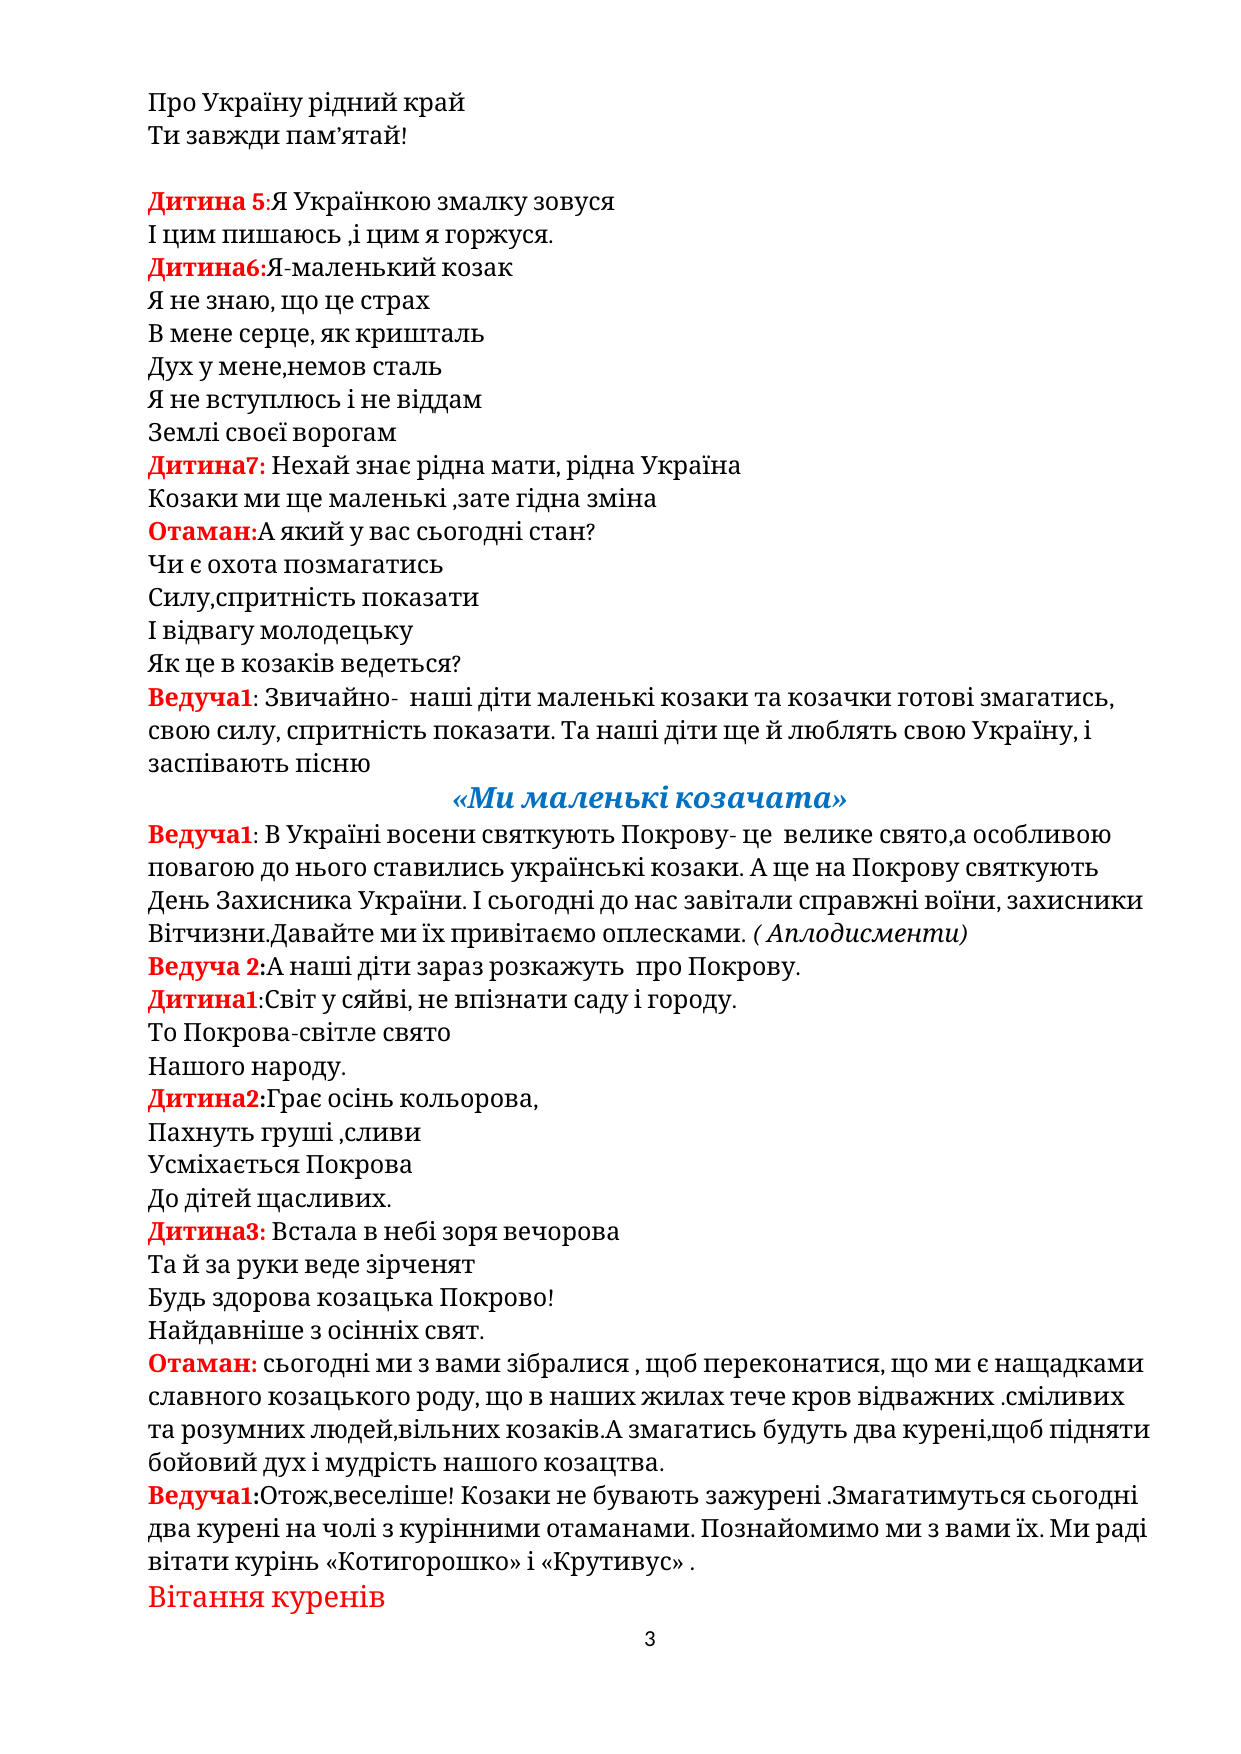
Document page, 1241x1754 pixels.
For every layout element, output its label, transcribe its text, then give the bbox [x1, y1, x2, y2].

text Ведуча1: Звичайно- наші діти маленькі козаки та козачки готові змагатись, свою силу, спритність показати. Та наші діти ще й люблять свою Україну, і заспівають пісню [148, 684, 1152, 778]
text В мене серце, як кришталь [148, 320, 1152, 348]
text Будь здорова козацька Покрово! [148, 1283, 1152, 1312]
text Отаман: сьогодні ми з вами зібралися , щоб переконатися, що ми є нащадками славного козацького роду, що в наших жилах тече кров відважних .сміливих та розумних людей,вільних козаків.А змагатись будуть два курені,щоб підняти бойовий дух і мудрість нашого козацтва. [148, 1349, 1152, 1477]
text Пахнуть груші ,сливи [148, 1118, 1152, 1147]
text Дитина7: Нехай знає рідна мати, рідна Україна [148, 452, 1152, 481]
text Дух у мене,немов сталь [148, 353, 1152, 381]
text Силу,спритність показати [148, 584, 1152, 613]
text Найдавніше з осінніх свят. [148, 1317, 1152, 1345]
text Нашого народу. [148, 1052, 1152, 1081]
text Чи є охота позмагатись [148, 551, 1152, 579]
text Дитина 5:Я Українкою змалку зовуся [148, 188, 1152, 216]
text До дітей щасливих. [148, 1184, 1152, 1213]
text Ведуча1: В Україні восени святкують Покрову- це велике свято,а особливою повагою до нього ставились українські козаки. А ще на Покрову святкують День Захисника України. І сьогодні до нас завітали справжні воїни, захисники Вітчизни.Давайте ми їх привітаємо оплесками. ( Аплодисменти) [148, 821, 1152, 949]
text Про Україну рідний край [148, 88, 1152, 117]
text Як це в козаків ведеться? [148, 650, 1152, 679]
text Дитина2:Грає осінь кольорова, [148, 1085, 1152, 1114]
text Дитина3: Встала в небі зоря вечорова [148, 1217, 1152, 1246]
text І цим пишаюсь ,і цим я горжуся. [148, 221, 1152, 249]
text «Ми маленькі козачата» [148, 783, 1152, 816]
text Я не вступлюсь і не віддам [148, 386, 1152, 414]
text Ти завжди пам’ятай! [148, 122, 1152, 150]
text То Покрова-світле свято [148, 1019, 1152, 1048]
text Вітання куренів [148, 1581, 1152, 1614]
text Землі своєї ворогам [148, 419, 1152, 447]
text Ведуча 2:А наші діти зараз розкажуть про Покрову. [148, 953, 1152, 982]
text Та й за руки веде зірченят [148, 1251, 1152, 1279]
text Усміхається Покрова [148, 1151, 1152, 1180]
text І відвагу молодецьку [148, 617, 1152, 646]
text Дитина6:Я-маленький козак [148, 254, 1152, 282]
text Козаки ми ще маленькі ,зате гідна зміна [148, 485, 1152, 513]
text Я не знаю, що це страх [148, 287, 1152, 315]
text Ведуча1:Отож,веселіше! Козаки не бувають зажурені .Змагатимуться сьогодні два курені на чолі з курінними отаманами. Познайомимо ми з вами їх. Ми раді вітати курінь «Котигорошко» і «Крутивус» . [148, 1482, 1152, 1576]
text Отаман:А який у вас сьогодні стан? [148, 518, 1152, 547]
text Дитина1:Світ у сяйві, не впізнати саду і городу. [148, 986, 1152, 1015]
